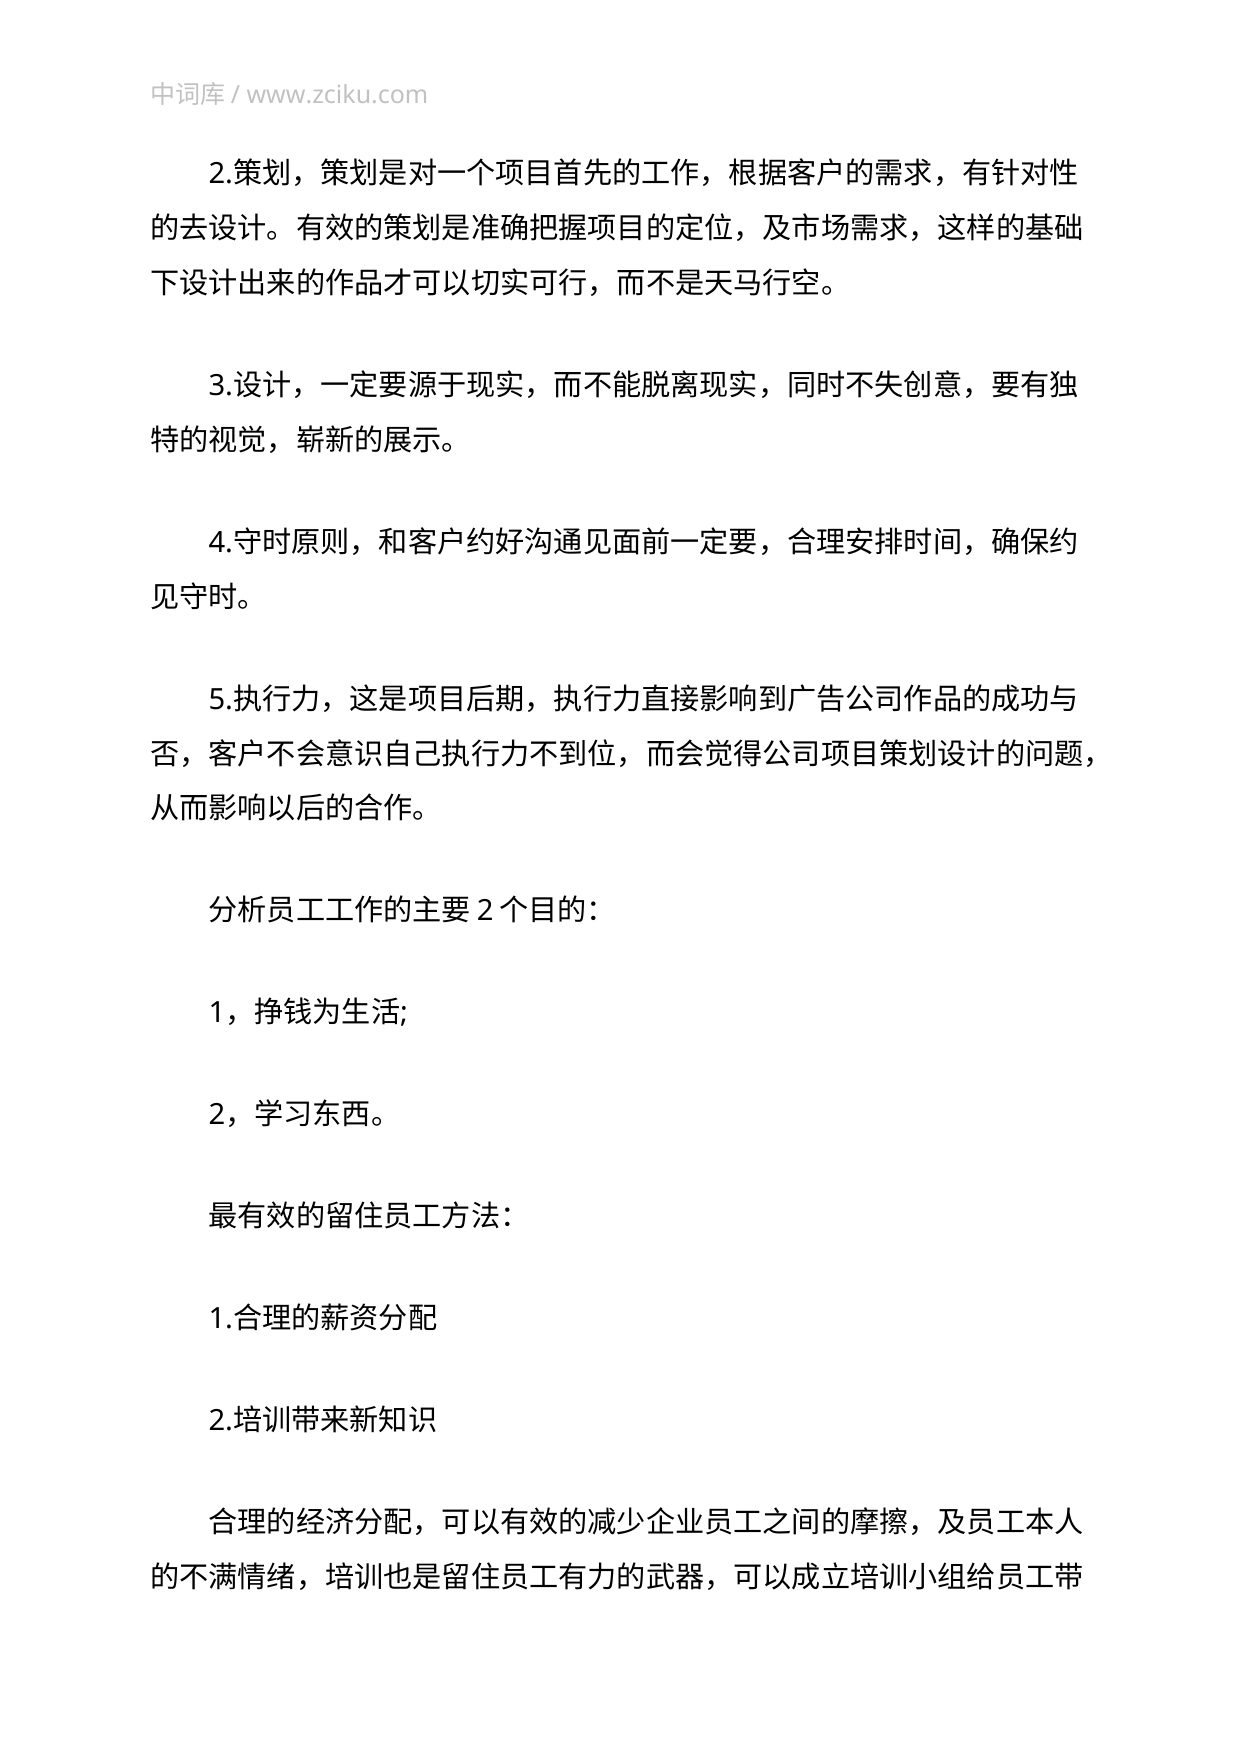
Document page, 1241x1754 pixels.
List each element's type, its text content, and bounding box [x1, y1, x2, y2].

text 4.守时原则，和客户约好沟通见面前一定要，合理安排时间，确保约见守时。 [150, 518, 1090, 616]
text 最有效的留住员工方法： [150, 1193, 1090, 1235]
text 3.设计，一定要源于现实，而不能脱离现实，同时不失创意，要有独特的视觉，崭新的展示。 [150, 362, 1090, 459]
text 分析员工工作的主要2个目的： [150, 887, 1090, 929]
text 5.执行力，这是项目后期，执行力直接影响到广告公司作品的成功与否，客户不会意识自己执行力不到位，而会觉得公司项目策划设计的问题，从而影响以后的合作。 [150, 675, 1090, 827]
text 1，挣钱为生活; [150, 989, 1090, 1031]
text 2.培训带来新知识 [150, 1397, 1090, 1439]
text 2.策划，策划是对一个项目首先的工作，根据客户的需求，有针对性的去设计。有效的策划是准确把握项目的定位，及市场需求，这样的基础下设计出来的作品才可以切实可行，而不是天马行空。 [150, 150, 1090, 302]
text 1.合理的薪资分配 [150, 1294, 1090, 1337]
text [150, 1498, 1090, 1596]
text 2，学习东西。 [150, 1091, 1090, 1133]
